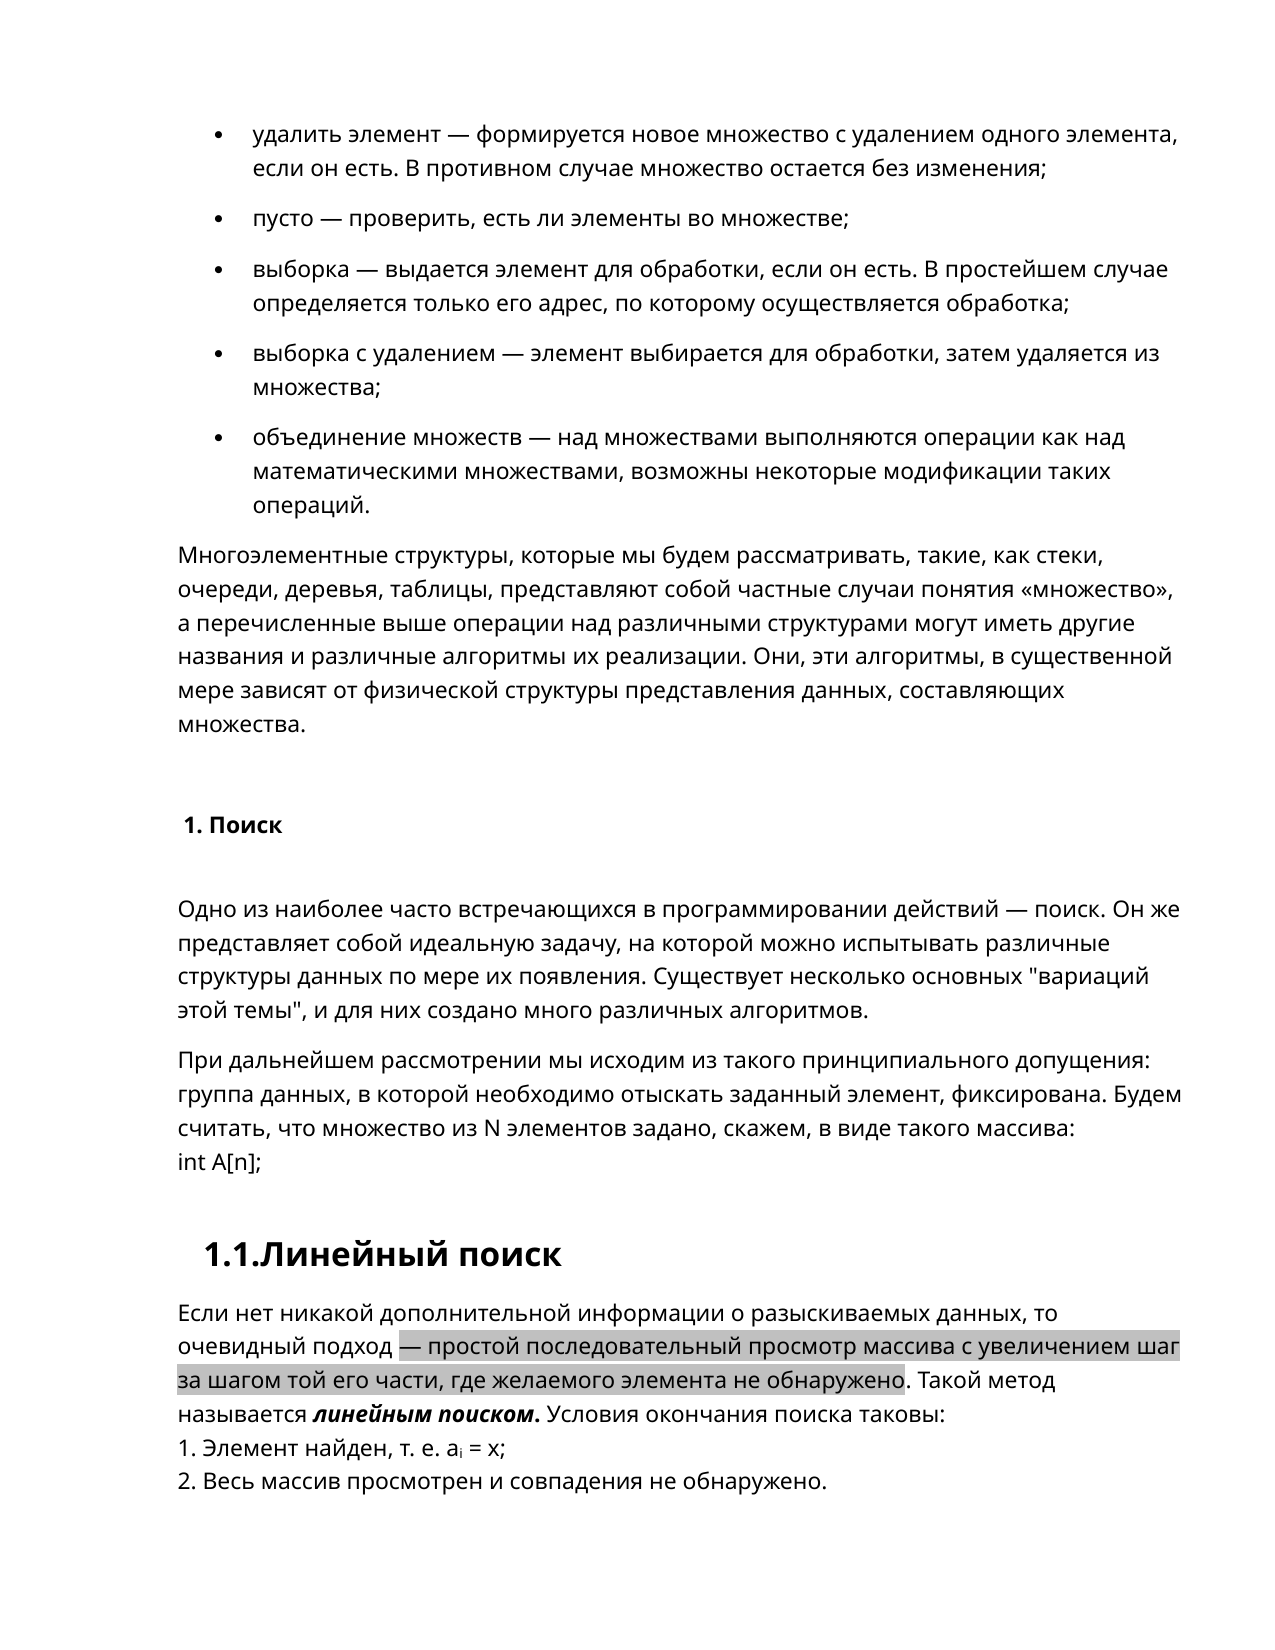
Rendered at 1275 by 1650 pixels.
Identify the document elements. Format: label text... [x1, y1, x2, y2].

text При дальнейшем рассмотрении мы исходим из такого принципиального допущения: группа данных, в которой необходимо отыскать заданный элемент, фиксирована. Будем считать, что множество из N элементов задано, скажем, в виде такого массива: int A[n]; [177, 1044, 1186, 1177]
text 1. Поиск [177, 808, 1186, 873]
list выборка с удалением — элемент выбирается для обработки, затем удаляется из множества; [215, 337, 1186, 402]
list объединение множеств — над множествами выполняются операции как над математическими множествами, возможны некоторые модификации таких операций. [215, 421, 1186, 520]
list удалить элемент — формируется новое множество с удалением одного элемента, если он есть. В противном случае множество остается без изменения; [215, 118, 1186, 183]
text 1.1.Линейный поиск [177, 1196, 1186, 1276]
list выборка — выдается элемент для обработки, если он есть. В простейшем случае определяется только его адрес, по которому осуществляется обработка; [215, 253, 1186, 318]
text Если нет никакой дополнительной информации о разыскиваемых данных, то очевидный подход — простой последовательный просмотр массива с увеличением шаг за шагом той его части, где желаемого элемента не обнаружено. Такой метод называется линейным поиском. Условия окончания поиска таковы: 1. Элемент найден, т. е. аi = х; 2. Весь массив просмотрен и совпадения не обнаружено. [177, 1296, 1186, 1496]
list пусто — проверить, есть ли элементы во множестве; [215, 202, 1186, 233]
text Одно из наиболее часто встречающихся в программировании действий — поиск. Он же представляет собой идеальную задачу, на которой можно испытывать различные структуры данных по мере их появления. Существует несколько основных "вариаций этой темы", и для них создано много различных алгоритмов. [177, 893, 1186, 1025]
text Многоэлементные структуры, которые мы будем рассматривать, такие, как стеки, очереди, деревья, таблицы, представляют собой частные случаи понятия «множество», а перечисленные выше операции над различными структурами могут иметь другие названия и различные алгоритмы их реализации. Они, эти алгоритмы, в существенной мере зависят от физической структуры представления данных, составляющих множества. [177, 539, 1186, 739]
